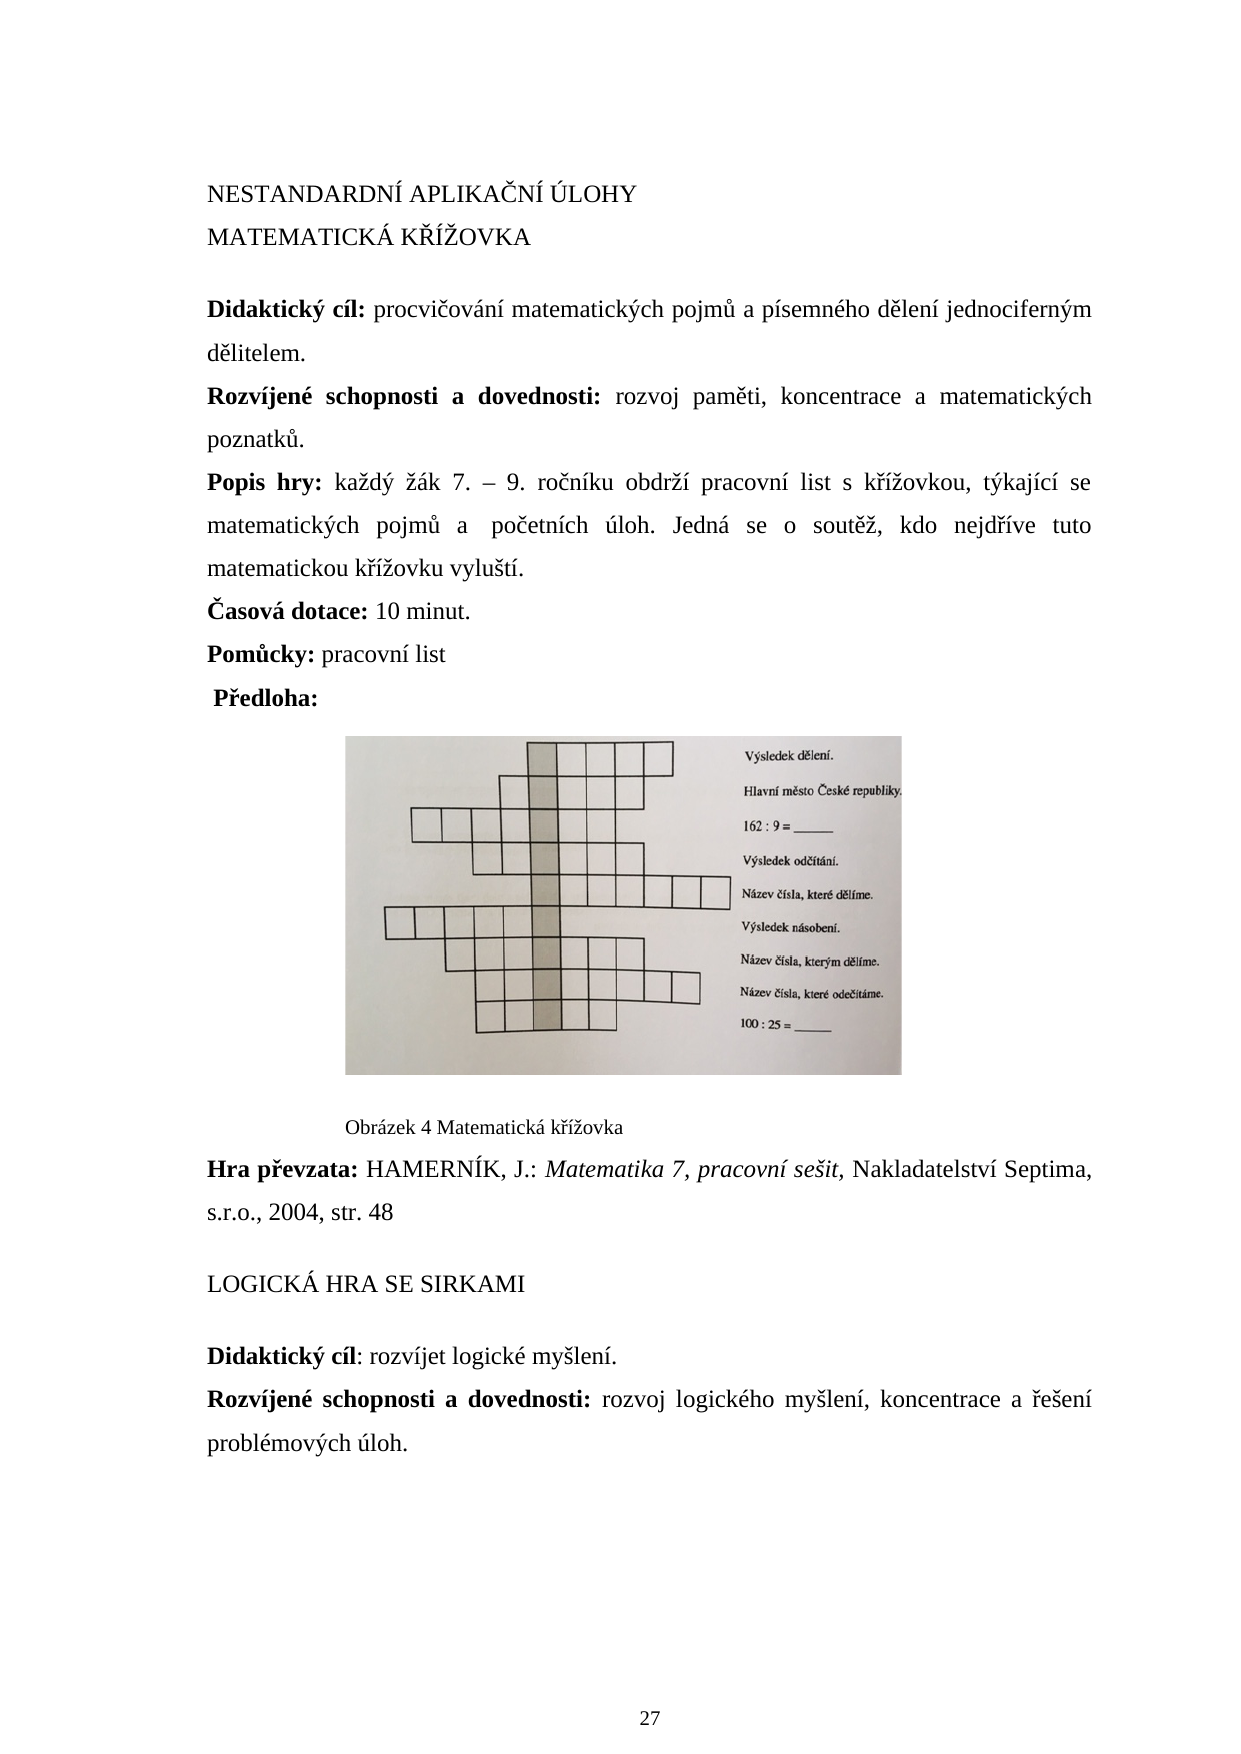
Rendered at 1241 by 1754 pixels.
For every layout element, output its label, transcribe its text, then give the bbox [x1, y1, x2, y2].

text Didaktický cíl: rozvíjet logické myšlení. [207, 1341, 1092, 1370]
text Předloha: [207, 683, 1092, 711]
text Rozvíjené schopnosti a dovednosti: rozvoj paměti, koncentrace a matematických poznatků. [207, 381, 1092, 453]
picture [345, 736, 902, 1075]
text Didaktický cíl: procvičování matematických pojmů a písemného dělení jednociferným dělitelem. [207, 294, 1092, 366]
text LOGICKÁ HRA SE SIRKAMI [207, 1269, 1092, 1298]
text NESTANDARDNÍ APLIKAČNÍ ÚLOHY MATEMATICKÁ KŘÍŽOVKA [207, 179, 1092, 251]
text Časová dotace: 10 minut. [207, 596, 1092, 625]
text Rozvíjené schopnosti a dovednosti: rozvoj logického myšlení, koncentrace a řešení problémových úloh. [207, 1384, 1092, 1456]
text Pomůcky: pracovní list [207, 639, 1092, 668]
text Popis hry: každý žák 7. – 9. ročníku obdrží pracovní list s křížovkou, týkající se matematických pojmů a početních úloh. Jedná se o soutěž, kdo nejdříve tuto matematickou křížovku vyluští. [207, 467, 1092, 582]
